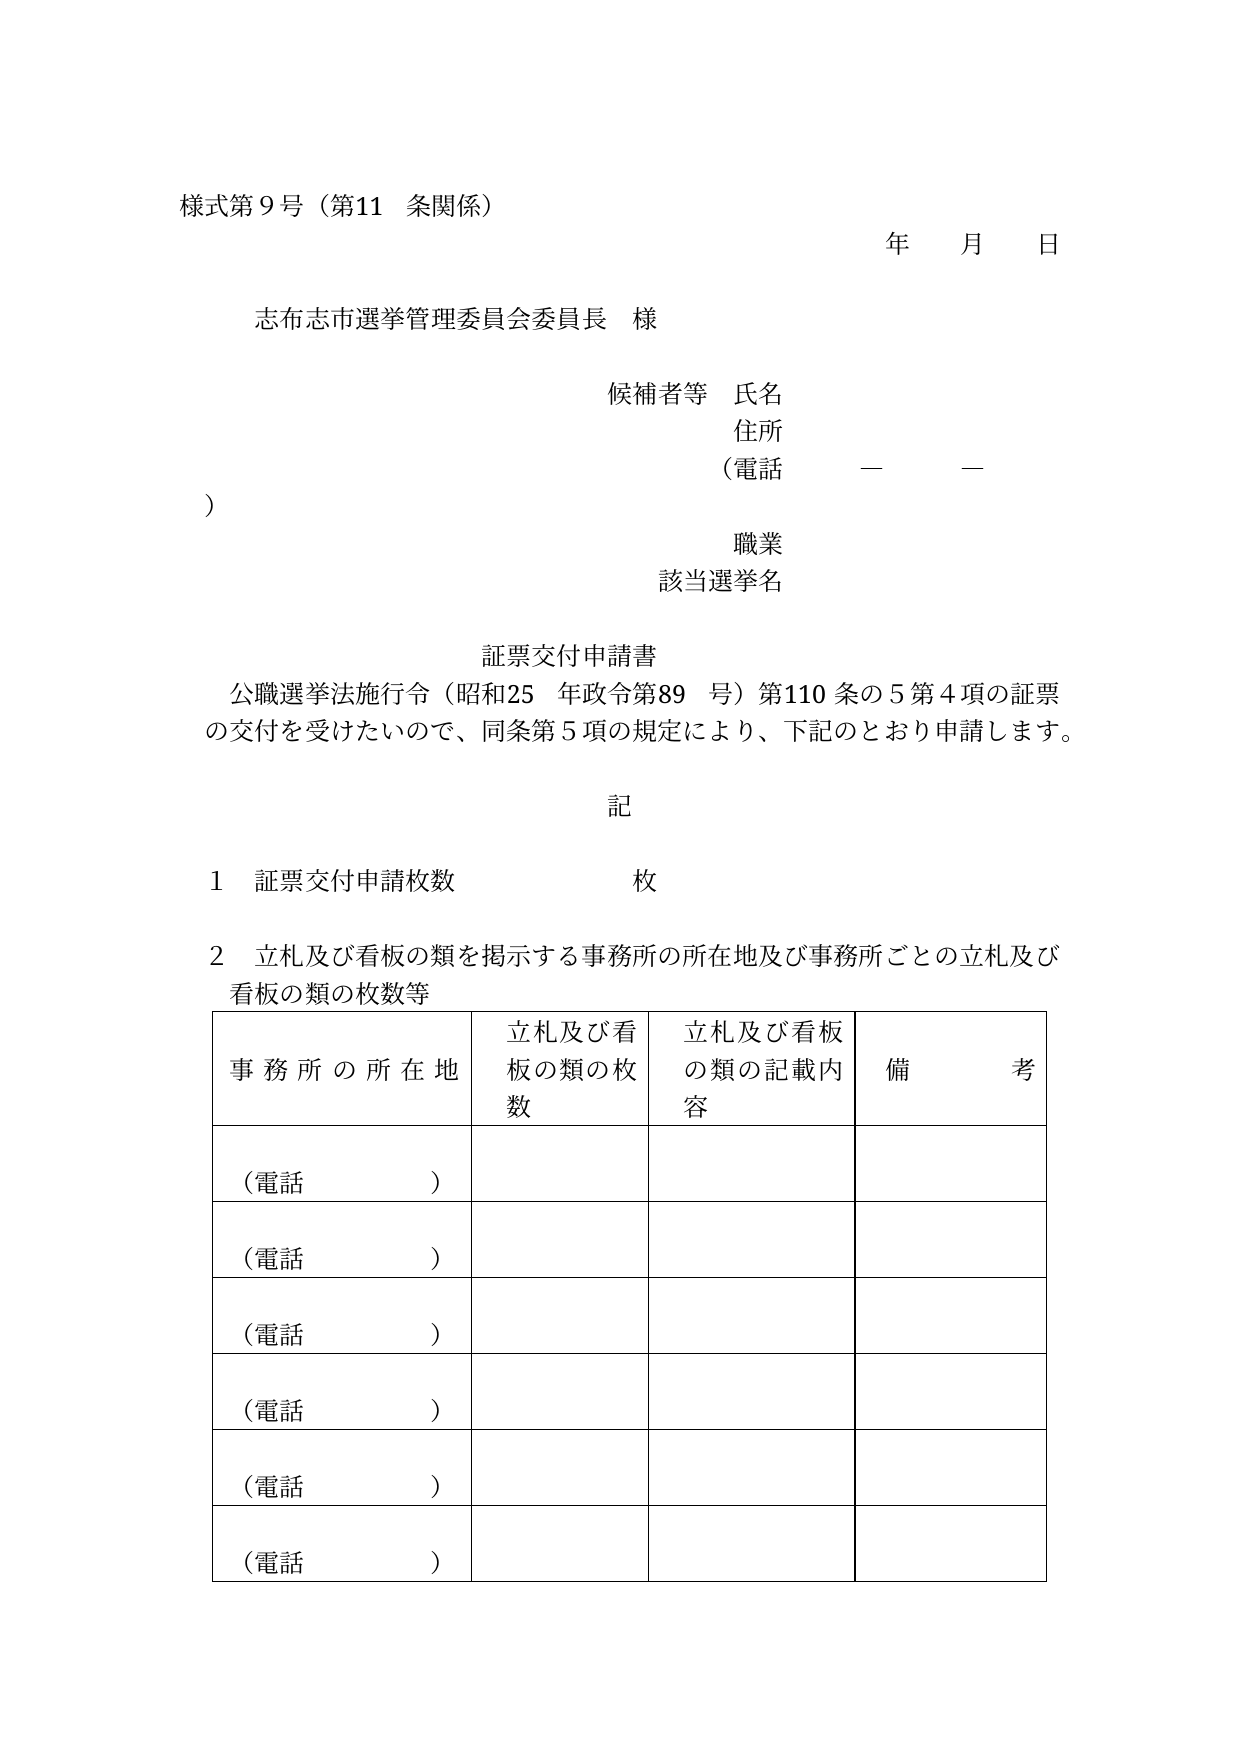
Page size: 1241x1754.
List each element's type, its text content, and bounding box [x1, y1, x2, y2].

text 該当選挙名 [179, 561, 1061, 598]
table_cell [472, 1126, 648, 1201]
text 公職選挙法施行令（昭和25年政令第89号）第110条の５第４項の証票の交付を受けたいので、同条第５項の規定により、下記のとおり申請します。 [201, 673, 1061, 748]
table_cell （電話 ） [213, 1354, 471, 1429]
table_cell [856, 1278, 1046, 1353]
table_cell [649, 1354, 854, 1429]
table_cell [472, 1506, 648, 1581]
text （電話 ― ― ） [179, 448, 1061, 523]
table_cell [649, 1430, 854, 1505]
table_cell [472, 1278, 648, 1353]
table_cell [856, 1430, 1046, 1505]
table_header 事務所の所在地 [213, 1012, 471, 1124]
table_cell [856, 1506, 1046, 1581]
text 志布志市選挙管理委員会委員長 様 [179, 298, 1061, 336]
table_cell [472, 1202, 648, 1277]
table_header 立札及び看板の類の枚数 [472, 1012, 648, 1124]
table_cell （電話 ） [213, 1126, 471, 1201]
table_header 立札及び看板の類の記載内容 [649, 1012, 854, 1124]
table_header 備考 [856, 1012, 1046, 1124]
text 職業 [179, 523, 1061, 561]
text １ 証票交付申請枚数 枚 [179, 861, 1061, 898]
text ２ 立札及び看板の類を掲示する事務所の所在地及び事務所ごとの立札及び看板の類の枚数等 [179, 936, 1061, 1011]
table_cell （電話 ） [213, 1202, 471, 1277]
table_cell [649, 1126, 854, 1201]
table_cell [856, 1126, 1046, 1201]
table_cell [856, 1354, 1046, 1429]
text 記 [179, 786, 1061, 823]
table_cell [649, 1506, 854, 1581]
table_cell [649, 1202, 854, 1277]
table_cell （電話 ） [213, 1506, 471, 1581]
table_cell [472, 1430, 648, 1505]
table_cell （電話 ） [213, 1430, 471, 1505]
table_cell [649, 1278, 854, 1353]
text 様式第９号（第11条関係） [179, 186, 1061, 223]
table_cell （電話 ） [213, 1278, 471, 1353]
text 住所 [179, 411, 1061, 448]
text 年 月 日 [179, 223, 1061, 261]
table_cell [856, 1202, 1046, 1277]
text 証票交付申請書 [179, 636, 960, 673]
text 候補者等 氏名 印 [179, 373, 1061, 411]
table_cell [472, 1354, 648, 1429]
